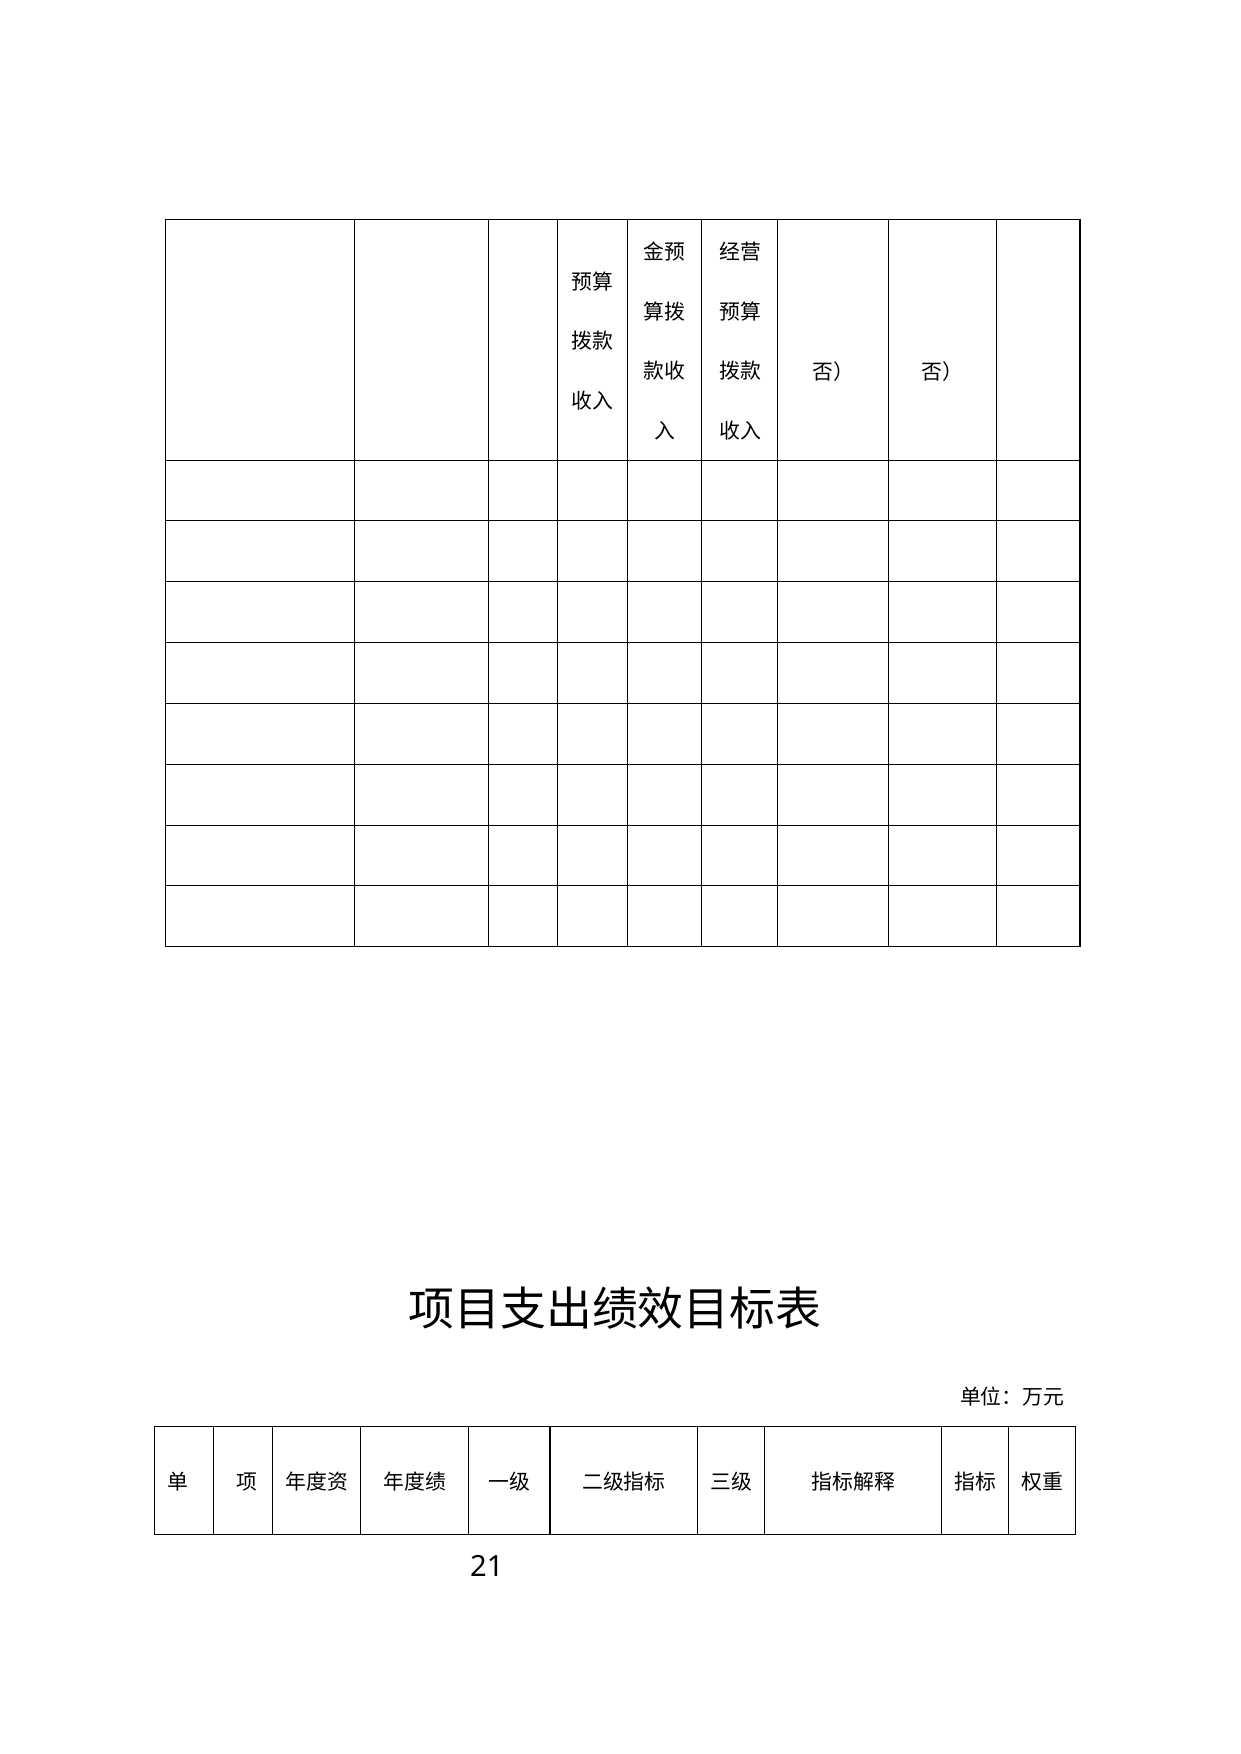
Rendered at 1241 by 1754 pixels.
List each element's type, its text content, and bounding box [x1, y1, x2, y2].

table_cell [166, 765, 354, 824]
table_cell [997, 886, 1079, 946]
table_cell [778, 461, 888, 520]
table_cell [997, 826, 1079, 885]
table_cell [702, 582, 777, 642]
table_cell [166, 886, 354, 946]
table_cell [628, 521, 701, 581]
table_cell [628, 704, 701, 764]
table_cell 一般公共预算拨款收入 [558, 220, 627, 459]
table_cell [489, 643, 557, 703]
table_cell [889, 826, 996, 885]
table_cell 二级指标 [551, 1427, 697, 1534]
table_cell [628, 886, 701, 946]
table_cell [889, 765, 996, 824]
table_cell [889, 643, 996, 703]
table_cell [166, 582, 354, 642]
table_cell 三级指标 [698, 1427, 764, 1534]
table_cell [702, 765, 777, 824]
table_cell [489, 765, 557, 824]
table_cell [355, 461, 488, 520]
table_cell [702, 826, 777, 885]
table_cell [702, 643, 777, 703]
table_cell [997, 765, 1079, 824]
table_cell [997, 461, 1079, 520]
table_cell [889, 886, 996, 946]
table_cell [702, 461, 777, 520]
table_cell [558, 582, 627, 642]
table_cell [702, 704, 777, 764]
table_cell [778, 521, 888, 581]
table_cell 年度资 金总额 （万元） [273, 1427, 360, 1534]
table_cell [355, 521, 488, 581]
table_cell [997, 643, 1079, 703]
table_cell [489, 886, 557, 946]
table_cell [889, 582, 996, 642]
table_cell [355, 826, 488, 885]
table_cell [778, 582, 888, 642]
table_cell [558, 826, 627, 885]
table_cell [702, 886, 777, 946]
table_cell [355, 704, 488, 764]
table_cell [489, 826, 557, 885]
table_cell [558, 886, 627, 946]
table_header 项目支出绩效目标表 单位：万元 [154, 1246, 1075, 1426]
table_cell [628, 765, 701, 824]
table_cell [628, 643, 701, 703]
table_cell 年度绩 效目标 [361, 1427, 468, 1534]
table_cell [997, 582, 1079, 642]
table_cell [628, 582, 701, 642]
table_cell [778, 704, 888, 764]
table_cell 指标解释 [765, 1427, 941, 1534]
table_cell [166, 461, 354, 520]
table_cell [558, 521, 627, 581]
table_cell [558, 704, 627, 764]
table_cell [558, 765, 627, 824]
table_cell 项目名称 [214, 1427, 272, 1534]
table_cell 单位名称 [155, 1427, 213, 1534]
table_cell 指标值 [942, 1427, 1008, 1534]
table_cell [628, 461, 701, 520]
table_cell 权重 [1009, 1427, 1075, 1534]
table_cell [489, 582, 557, 642]
table_cell [889, 461, 996, 520]
table_cell [355, 886, 488, 946]
table_cell [166, 643, 354, 703]
table_cell [558, 461, 627, 520]
table_cell [628, 826, 701, 885]
table_cell [778, 826, 888, 885]
table_cell [997, 521, 1079, 581]
table_cell [355, 582, 488, 642]
table_cell [489, 461, 557, 520]
table_cell [166, 704, 354, 764]
table_cell 国有资本经营预算拨款收入 [702, 220, 777, 459]
table_cell [355, 643, 488, 703]
table_cell 政府性基金预算拨款收入 [628, 220, 701, 459]
table_cell [355, 765, 488, 824]
table_cell [778, 886, 888, 946]
table_cell [778, 643, 888, 703]
table_cell [702, 521, 777, 581]
table_cell [997, 704, 1079, 764]
table_cell [558, 643, 627, 703]
table_cell [166, 826, 354, 885]
table_cell [889, 704, 996, 764]
table_cell [489, 704, 557, 764]
table_cell [889, 521, 996, 581]
table_cell [778, 765, 888, 824]
table_cell 合计 [489, 220, 557, 459]
table_cell [489, 521, 557, 581]
table_cell 一级指标 [469, 1427, 549, 1534]
table_cell [166, 521, 354, 581]
